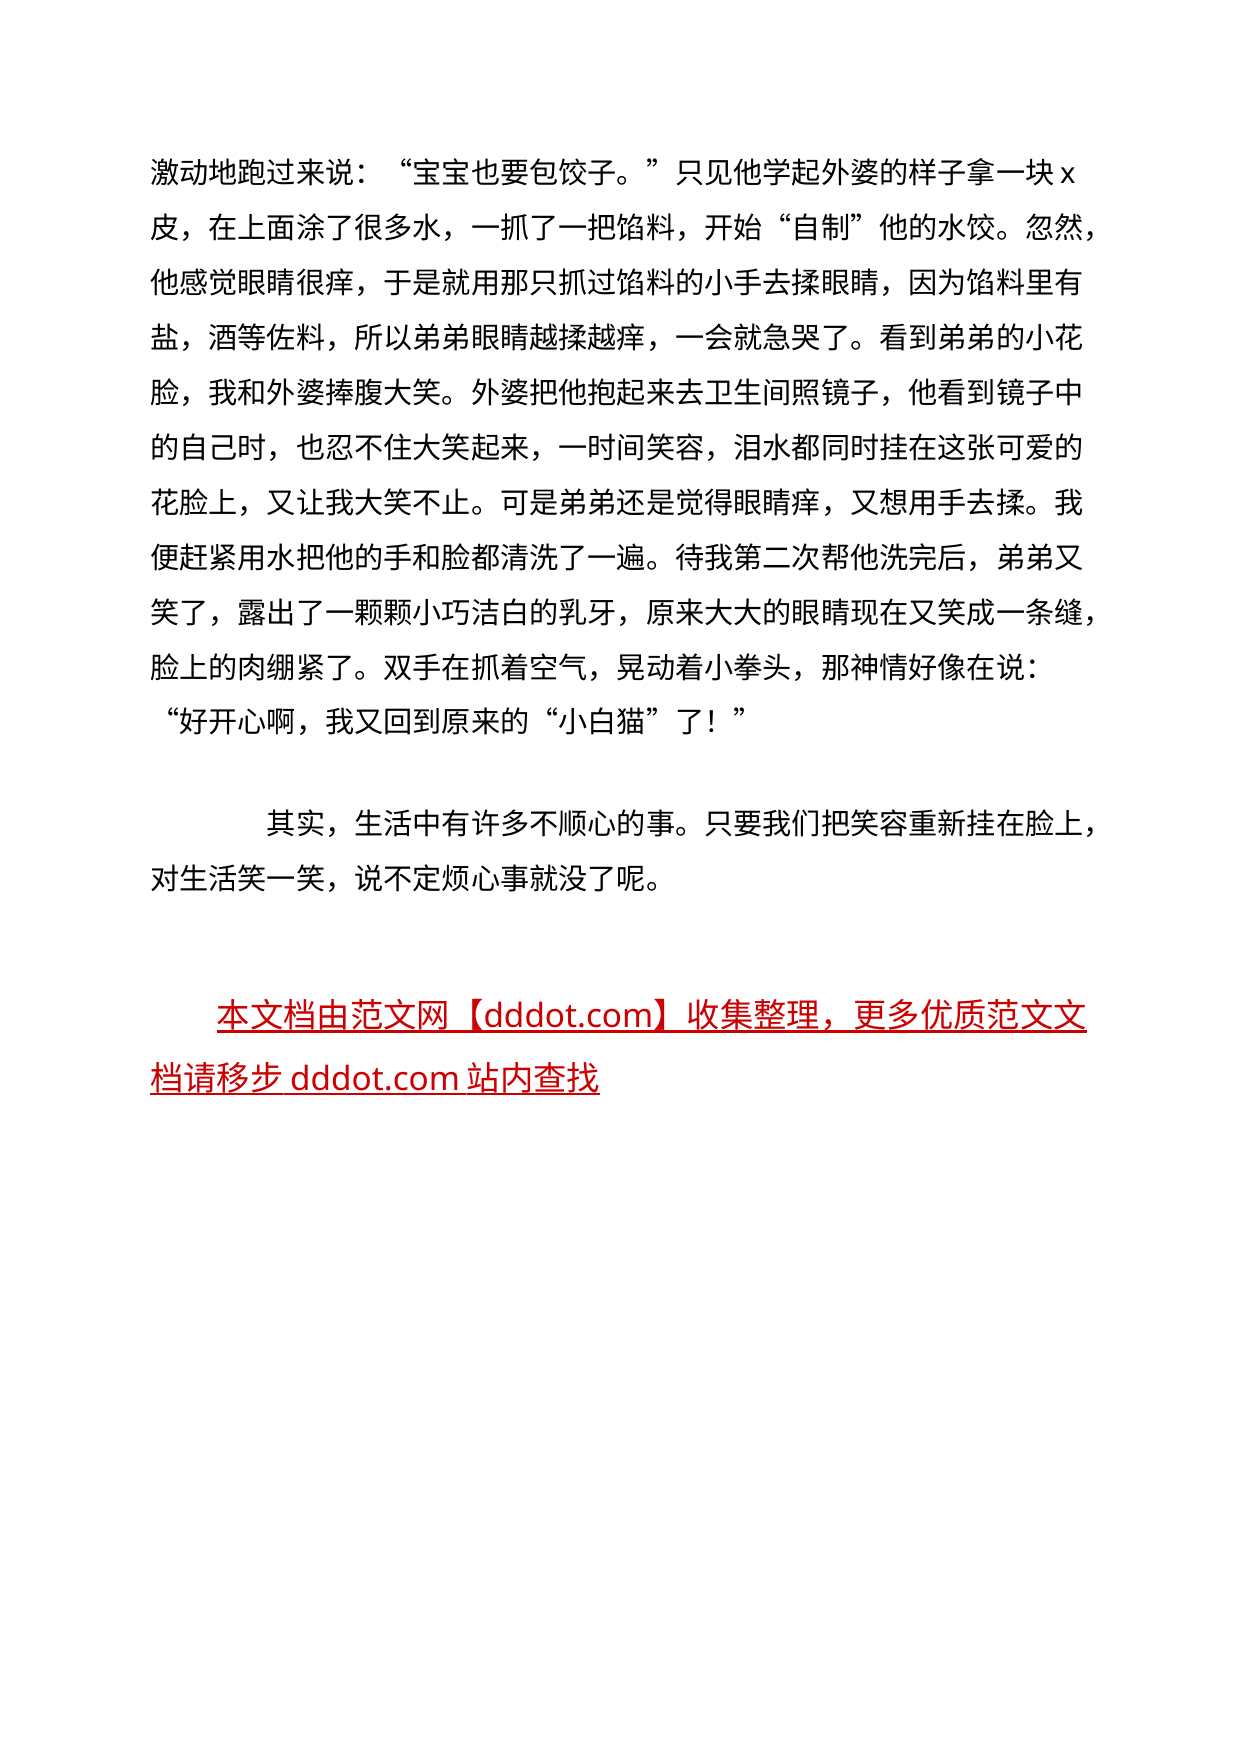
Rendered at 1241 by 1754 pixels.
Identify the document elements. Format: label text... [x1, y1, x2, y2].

text 其实，生活中有许多不顺心的事。只要我们把笑容重新挂在脸上，对生活笑一笑，说不定烦心事就没了呢。 [150, 801, 1090, 898]
text 本文档由范文网【dddot.com】收集整理，更多优质范文文档请移步dddot.com站内查找 [150, 989, 1090, 1100]
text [150, 150, 1090, 741]
